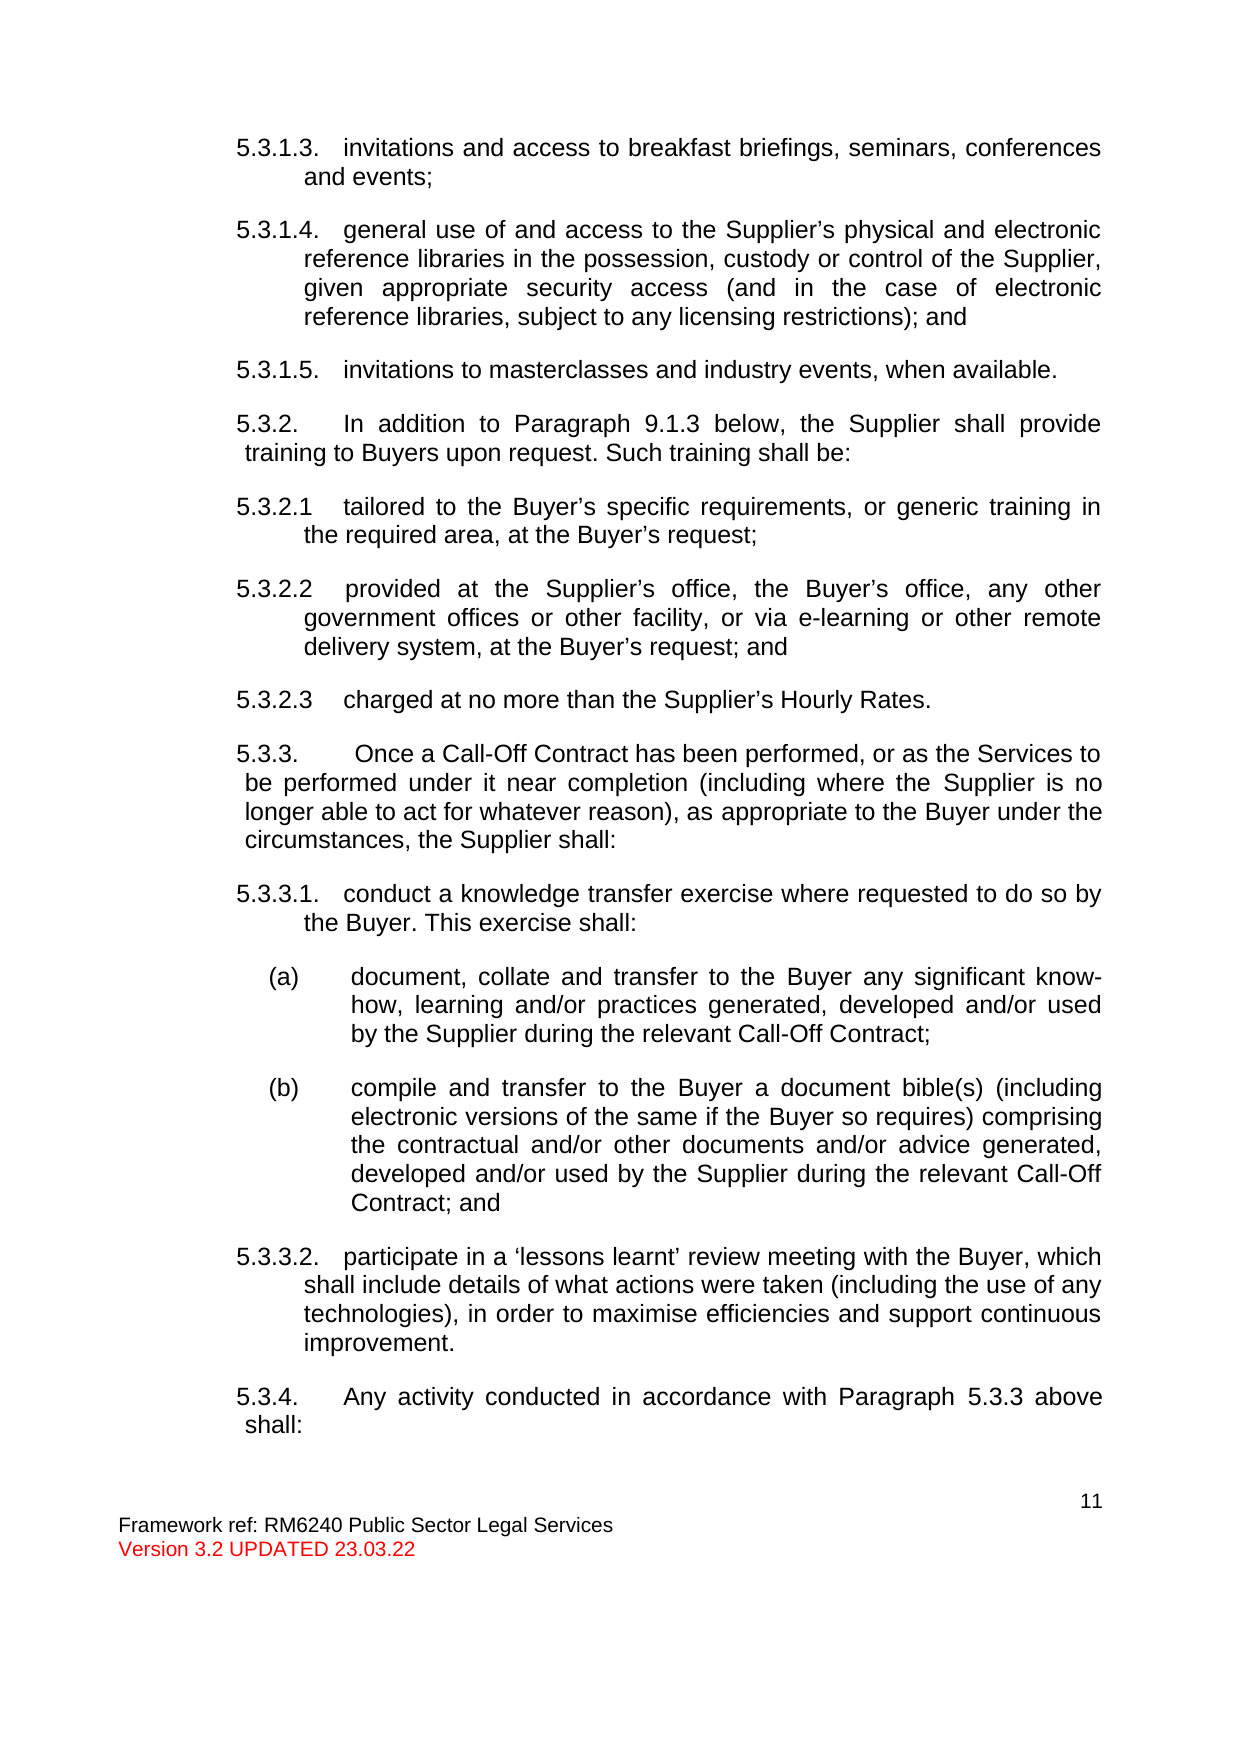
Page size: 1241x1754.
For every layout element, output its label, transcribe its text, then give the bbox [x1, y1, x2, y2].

text 5.3.2.3 charged at no more than the Supplier’s Hourly Rates. [236, 685, 1103, 714]
list compile and transfer to the Buyer a document bible(s) (including electronic versions of the same if the Buyer so requires) comprising the contractual and/or other documents and/or advice generated, developed and/or used by the Supplier during the relevant Call-Off Contract; and [268, 1073, 1103, 1217]
list document, collate and transfer to the Buyer any significant know-how, learning and/or practices generated, developed and/or used by the Supplier during the relevant Call-Off Contract; [268, 962, 1103, 1048]
list conduct a knowledge transfer exercise where requested to do so by the Buyer. This exercise shall: [236, 879, 1103, 937]
list invitations and access to breakfast briefings, seminars, conferences and events; [236, 133, 1103, 190]
list general use of and access to the Supplier’s physical and electronic reference libraries in the possession, custody or control of the Supplier, given appropriate security access (and in the case of electronic reference libraries, subject to any licensing restrictions); and [236, 215, 1103, 330]
list Any activity conducted in accordance with Paragraph 5.3.3 above shall: [236, 1382, 1103, 1439]
list In addition to Paragraph 9.1.3 below, the Supplier shall provide training to Buyers upon request. Such training shall be: [236, 409, 1103, 467]
list invitations to masterclasses and industry events, when available. [236, 355, 1103, 384]
list Once a Call-Off Contract has been performed, or as the Services to be performed under it near completion (including where the Supplier is no longer able to act for whatever reason), as appropriate to the Buyer under the circumstances, the Supplier shall: [236, 739, 1103, 854]
text 5.3.2.2 provided at the Supplier’s office, the Buyer’s office, any other government offices or other facility, or via e-learning or other remote delivery system, at the Buyer’s request; and [236, 574, 1103, 660]
text 5.3.2.1 tailored to the Buyer’s specific requirements, or generic training in the required area, at the Buyer’s request; [236, 492, 1103, 549]
list participate in a ‘lessons learnt’ review meeting with the Buyer, which shall include details of what actions were taken (including the use of any technologies), in order to maximise efficiencies and support continuous improvement. [236, 1242, 1103, 1357]
